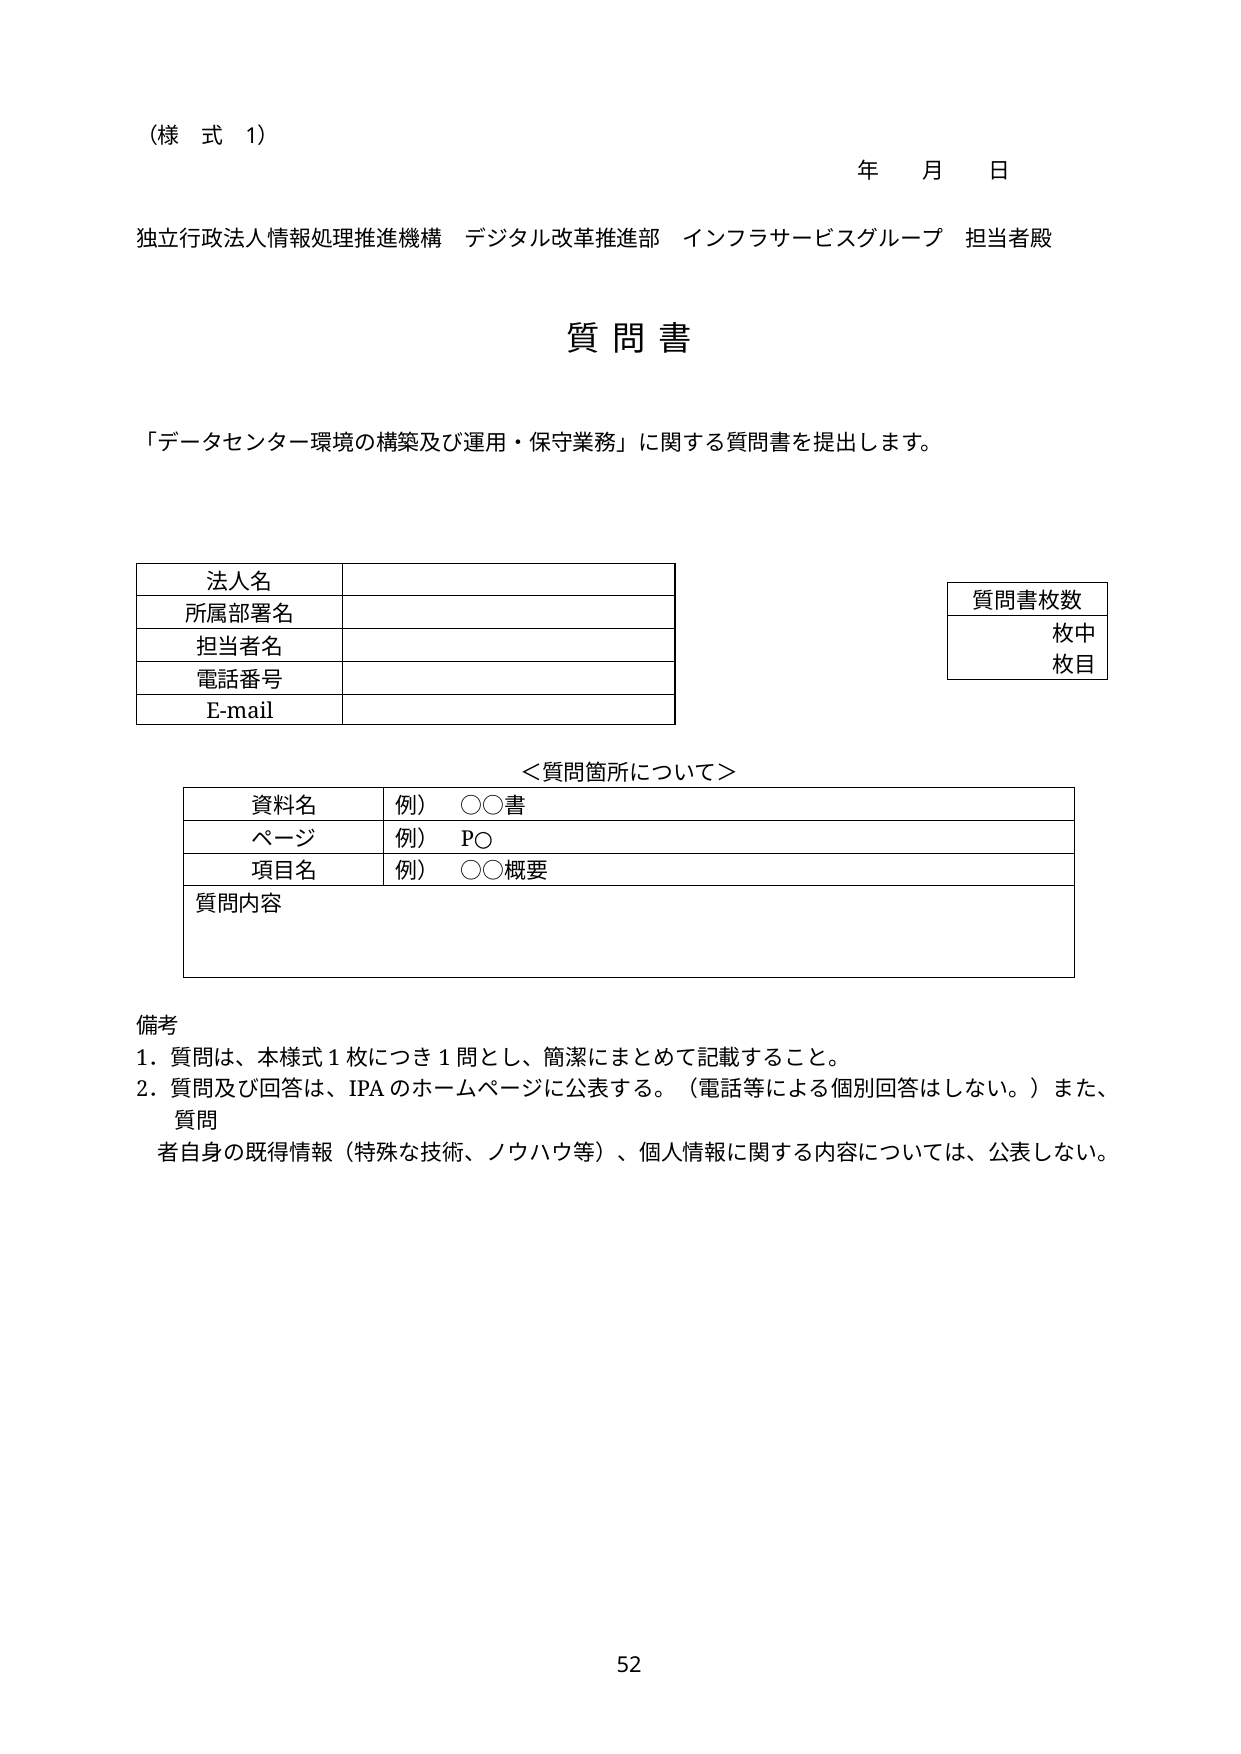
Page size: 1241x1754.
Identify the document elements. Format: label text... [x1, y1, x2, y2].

table_cell [343, 662, 674, 693]
text 者自身の既得情報（特殊な技術、ノウハウ等）、個人情報に関する内容については、公表しない。 [158, 1135, 1122, 1166]
table_cell [343, 629, 674, 661]
table_header 資料名 [184, 788, 383, 819]
table_cell 項目名 [184, 854, 383, 885]
table_cell ページ [184, 821, 383, 852]
table_cell [343, 695, 674, 724]
table_cell 所属部署名 [137, 596, 342, 628]
text 独立行政法人情報処理推進機構 デジタル改革推進部 インフラサービスグループ 担当者殿 [136, 221, 1122, 252]
table_cell 電話番号 [137, 662, 342, 693]
table_cell 例） ○○概要 [384, 854, 1074, 885]
table_cell 枚中 枚目 [948, 616, 1107, 679]
table_header [343, 564, 674, 595]
table_cell 質問内容 [184, 886, 1074, 977]
table_header 法人名 [137, 564, 342, 595]
text ＜質問箇所について＞ [136, 755, 1122, 787]
text 年 月 日 [203, 150, 1010, 185]
table_header 質問書枚数 [948, 583, 1107, 614]
table_cell 担当者名 [137, 629, 342, 661]
table_header 例） ○○書 [384, 788, 1074, 819]
text 1．質問は、本様式 1 枚につき 1 問とし、簡潔にまとめて記載すること。 [136, 1039, 1122, 1071]
table_cell 例） P○ [384, 821, 1074, 852]
text 2．質問及び回答は、IPAのホームページに公表する。（電話等による個別回答はしない。）また、質問 [136, 1071, 1122, 1135]
text （様 式 1） [136, 118, 1122, 150]
table_cell E-mail [137, 695, 342, 724]
text 備考 [136, 1008, 1122, 1039]
table_cell [343, 596, 674, 628]
text 「データセンター環境の構築及び運用・保守業務」に関する質問書を提出します。 [113, 420, 1100, 457]
text 質問書 [136, 312, 1122, 360]
